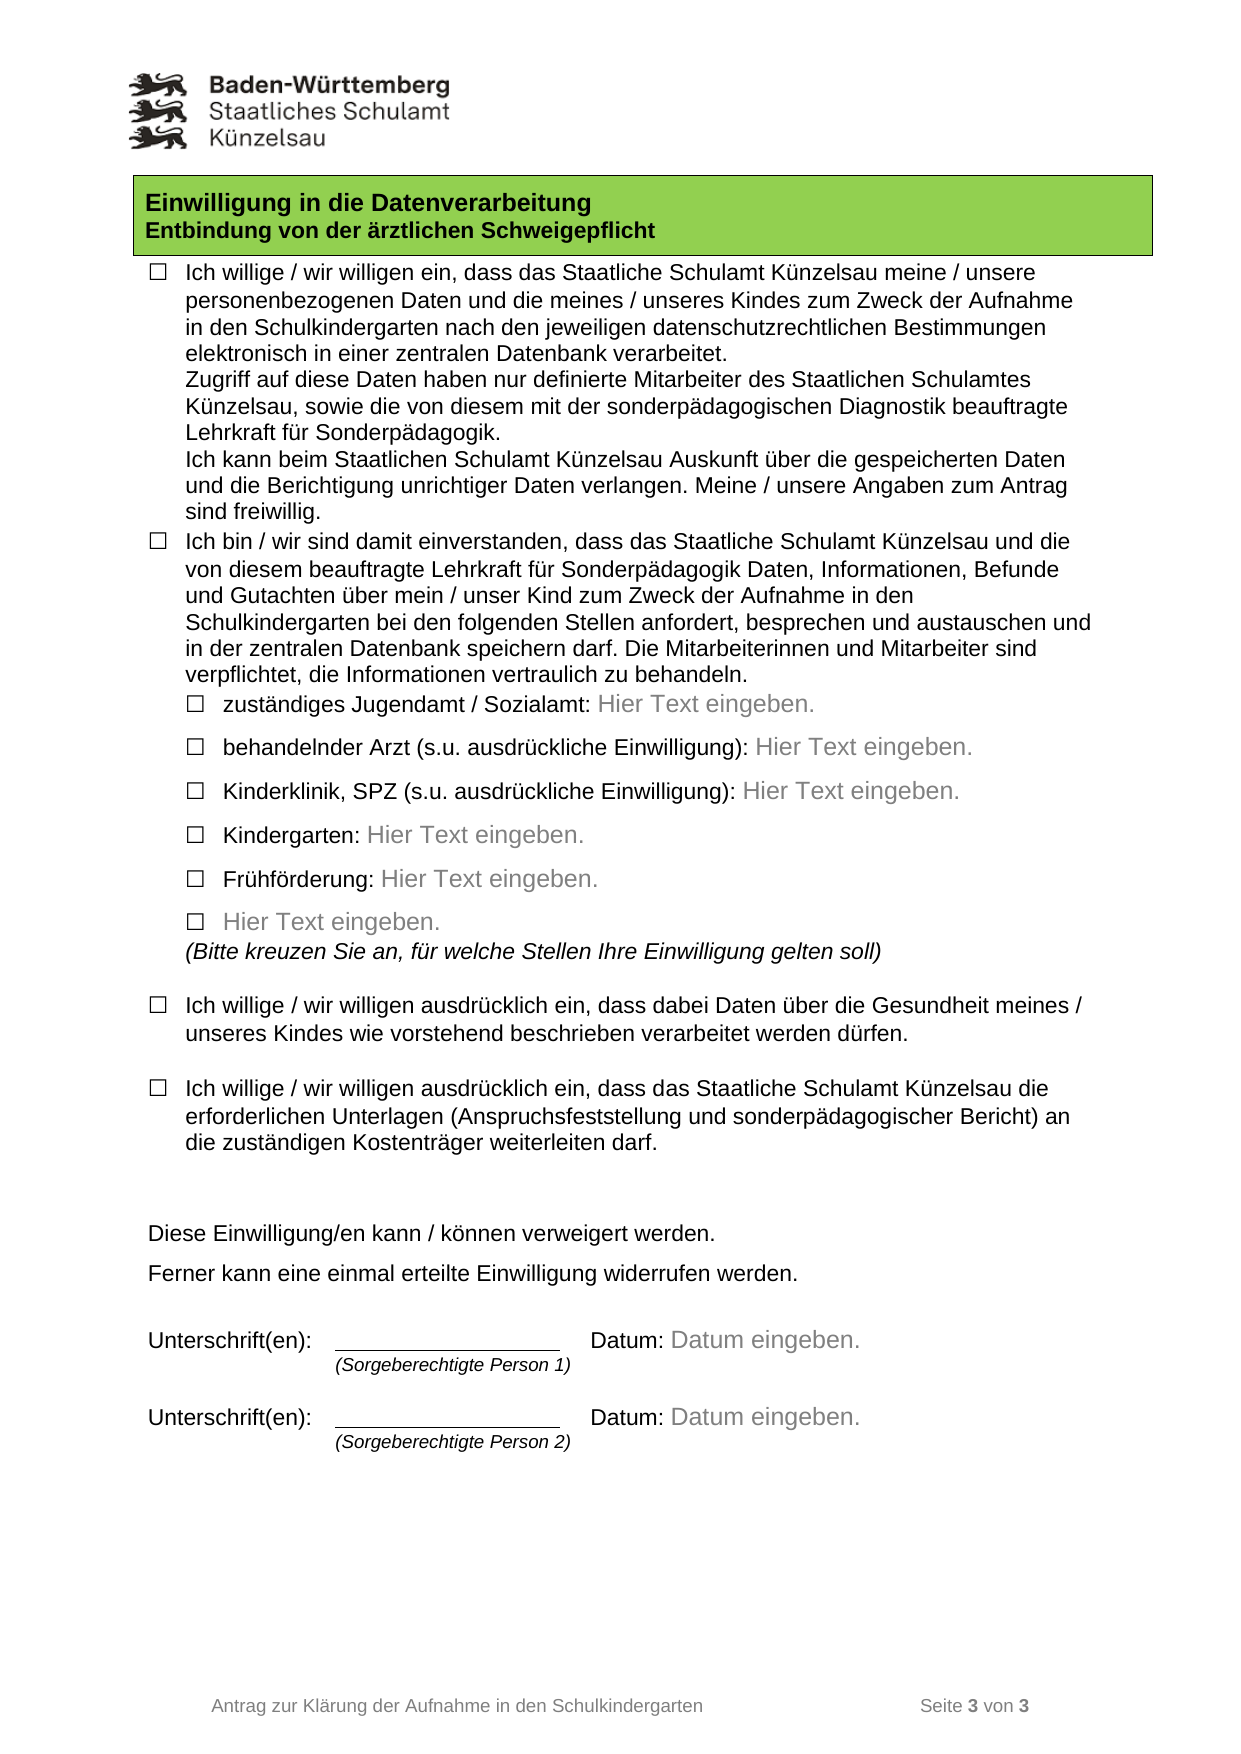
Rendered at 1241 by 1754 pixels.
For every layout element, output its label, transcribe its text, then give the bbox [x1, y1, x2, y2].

table_header Einwilligung in die Datenverarbeitung Entbindung von der ärztlichen Schweigepflicht [134, 176, 1152, 255]
text Kindergarten: [185, 819, 1092, 850]
text Diese Einwilligung/en kann / können verweigert werden. [148, 1220, 1092, 1246]
text Ferner kann eine einmal erteilte Einwilligung widerrufen werden. [148, 1259, 1092, 1286]
text Kinderklinik, SPZ (s.u. ausdrückliche Einwilligung): [185, 775, 1092, 806]
text Ich bin / wir sind damit einverstanden, dass das Staatliche Schulamt Künzelsau und die von diesem beauftragte Lehrkraft für Sonderpädagogik Daten, Informationen, Befunde und Gutachten über mein / unser Kind zum Zweck der Aufnahme in den Schulkindergarten bei den folgenden Stellen anfordert, besprechen und austauschen und in der zentralen Datenbank speichern darf. Die Mitarbeiterinnen und Mitarbeiter sind verpflichtet, die Informationen vertraulich zu behandeln. [148, 524, 1092, 688]
text Ich willige / wir willigen ausdrücklich ein, dass das Staatliche Schulamt Künzelsau die erforderlichen Unterlagen (Anspruchsfeststellung und sonderpädagogischer Bericht) an die zuständigen Kostenträger weiterleiten darf. [148, 1072, 1092, 1156]
picture [128, 73, 450, 151]
text Ich willige / wir willigen ausdrücklich ein, dass dabei Daten über die Gesundheit meines / unseres Kindes wie vorstehend beschrieben verarbeitet werden dürfen. [148, 989, 1092, 1047]
text Unterschrift(en): Datum: (Sorgeberechtigte Person 1) [148, 1325, 1092, 1376]
text behandelnder Arzt (s.u. ausdrückliche Einwilligung): [185, 731, 1092, 763]
text Frühförderung: [185, 863, 1092, 894]
text (Bitte kreuzen Sie an, für welche Stellen Ihre Einwilligung gelten soll) [185, 938, 1092, 964]
text Unterschrift(en): Datum: (Sorgeberechtigte Person 2) [148, 1402, 1092, 1452]
text zuständiges Jugendamt / Sozialamt: [185, 688, 1092, 719]
text Ich willige / wir willigen ein, dass das Staatliche Schulamt Künzelsau meine / unsere personenbezogenen Daten und die meines / unseres Kindes zum Zweck der Aufnahme in den Schulkindergarten nach den jeweiligen datenschutzrechtlichen Bestimmungen elektronisch in einer zentralen Datenbank verarbeitet. Zugriff auf diese Daten haben nur definierte Mitarbeiter des Staatlichen Schulamtes Künzelsau, sowie die von diesem mit der sonderpädagogischen Diagnostik beauftragte Lehrkraft für Sonderpädagogik. Ich kann beim Staatlichen Schulamt Künzelsau Auskunft über die gespeicherten Daten und die Berichtigung unrichtiger Daten verlangen. Meine / unsere Angaben zum Antrag sind freiwillig. [148, 256, 1092, 524]
